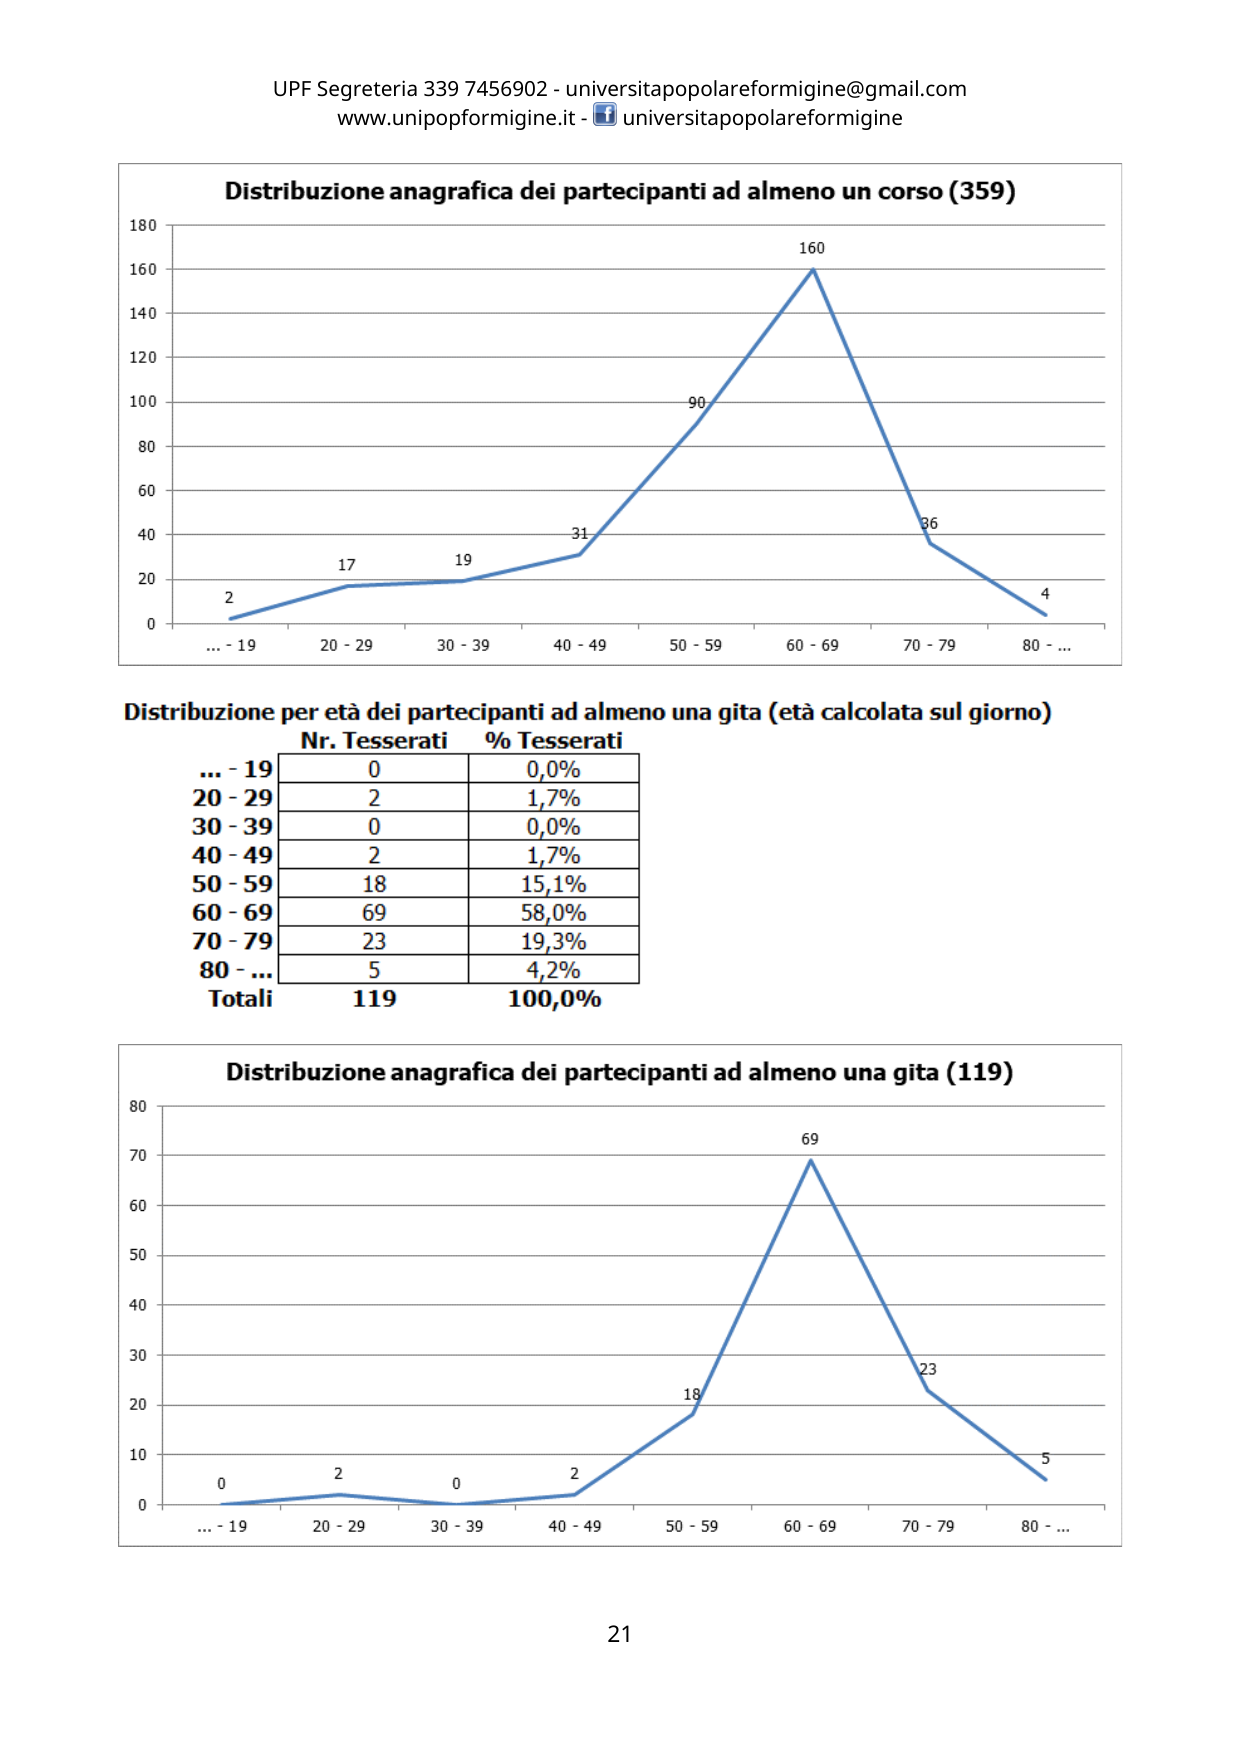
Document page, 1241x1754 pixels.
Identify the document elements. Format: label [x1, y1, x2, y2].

picture [118, 163, 1123, 666]
picture [593, 102, 617, 126]
picture [118, 1044, 1123, 1547]
picture [118, 696, 1123, 1013]
